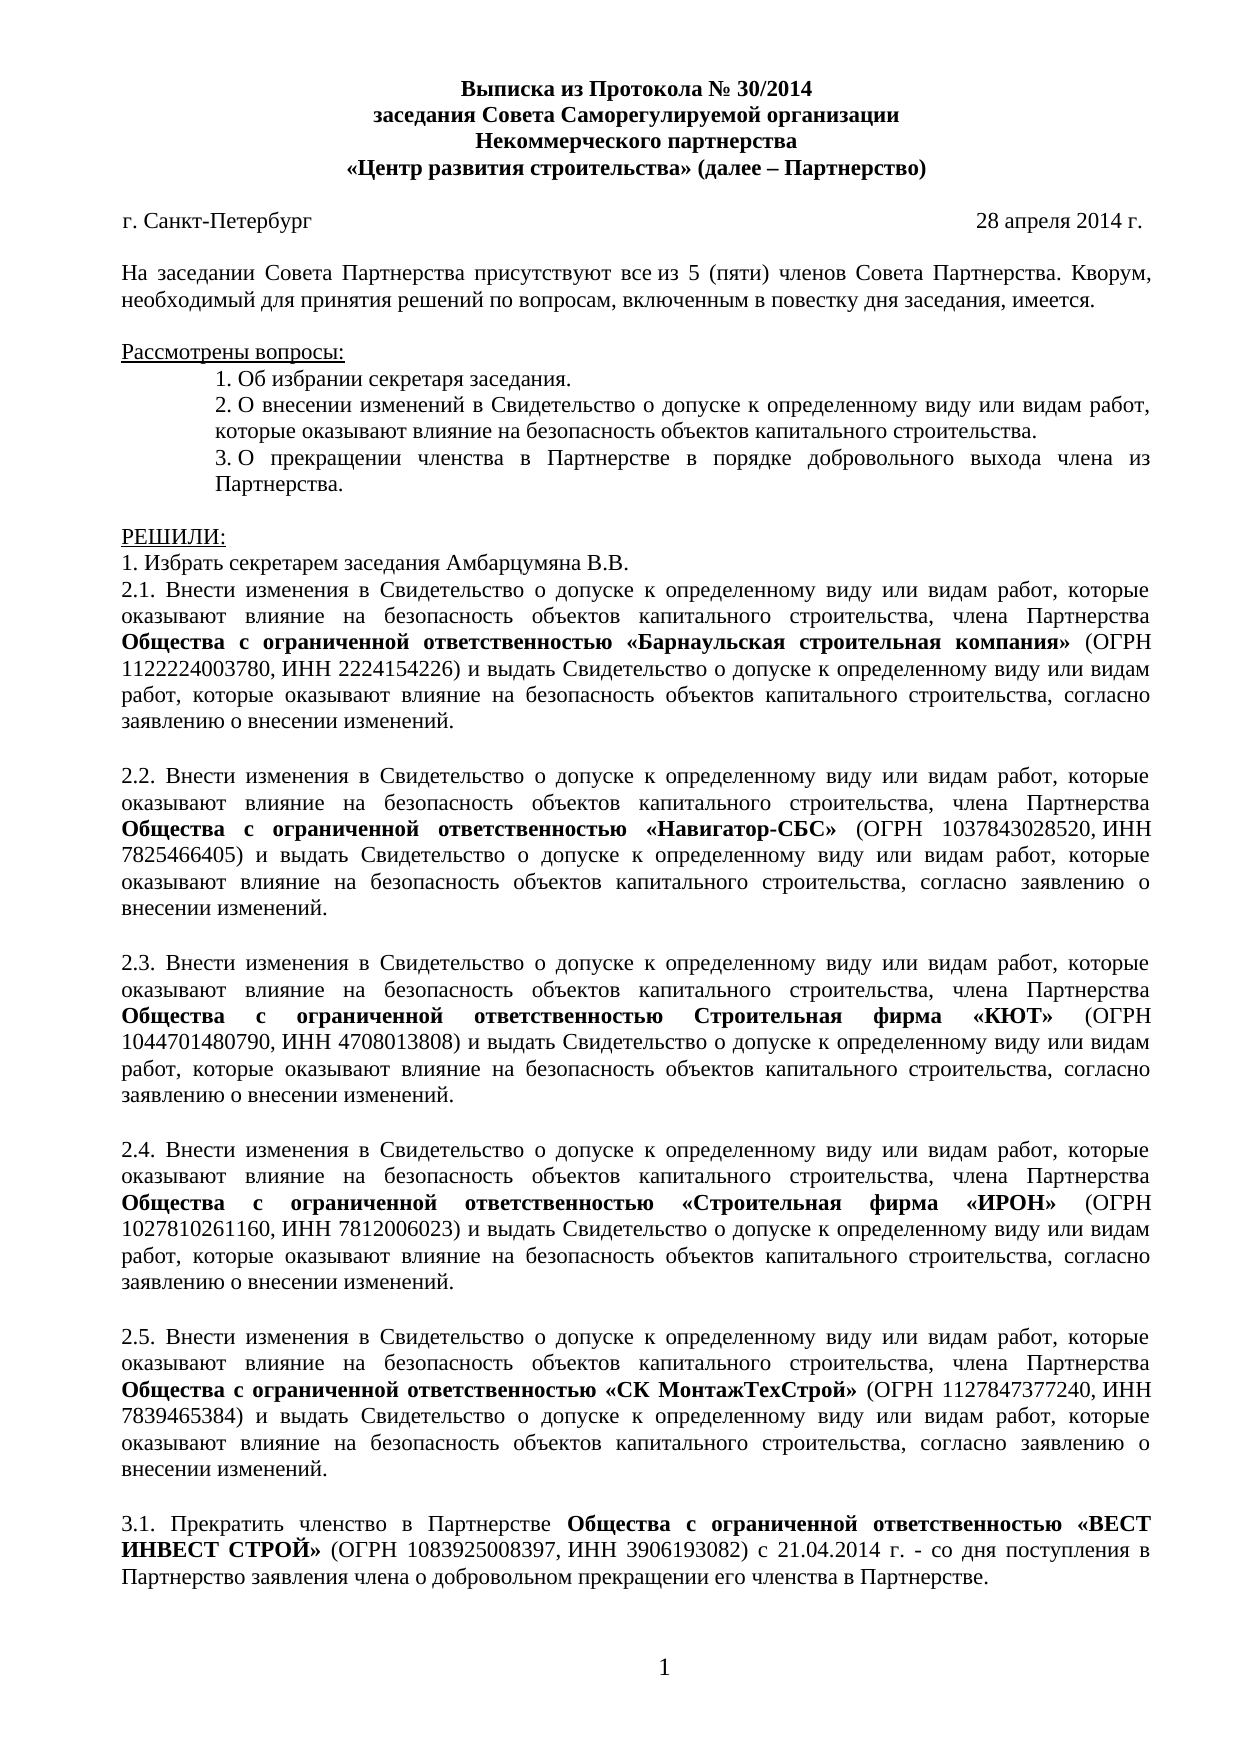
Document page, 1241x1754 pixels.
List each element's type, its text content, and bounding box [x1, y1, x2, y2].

text 2.3. Внести изменения в Свидетельство о допуске к определенному виду или видам работ, которые оказывают влияние на безопасность объектов капитального строительства, члена Партнерства Общества с ограниченной ответственностью Строительная фирма «КЮТ» (ОГРН 1044701480790, ИНН 4708013808) и выдать Свидетельство о допуске к определенному виду или видам работ, которые оказывают влияние на безопасность объектов капитального строительства, согласно заявлению о внесении изменений. [121, 949, 1152, 1107]
text Некоммерческого партнерства [121, 128, 1152, 154]
text 2.4. Внести изменения в Свидетельство о допуске к определенному виду или видам работ, которые оказывают влияние на безопасность объектов капитального строительства, члена Партнерства Общества с ограниченной ответственностью «Строительная фирма «ИРОН» (ОГРН 1027810261160, ИНН 7812006023) и выдать Свидетельство о допуске к определенному виду или видам работ, которые оказывают влияние на безопасность объектов капитального строительства, согласно заявлению о внесении изменений. [121, 1136, 1152, 1294]
text РЕШИЛИ: [121, 523, 1152, 549]
text «Центр развития строительства» (далее – Партнерство) [121, 154, 1152, 180]
text 1. Об избрании секретаря заседания. [215, 365, 1152, 391]
text 2. О внесении изменений в Свидетельство о допуске к определенному виду или видам работ, которые оказывают влияние на безопасность объектов капитального строительства. [215, 391, 1152, 444]
text 2.5. Внести изменения в Свидетельство о допуске к определенному виду или видам работ, которые оказывают влияние на безопасность объектов капитального строительства, члена Партнерства Общества с ограниченной ответственностью «СК МонтажТехСтрой» (ОГРН 1127847377240, ИНН 7839465384) и выдать Свидетельство о допуске к определенному виду или видам работ, которые оказывают влияние на безопасность объектов капитального строительства, согласно заявлению о внесении изменений. [121, 1323, 1152, 1481]
text заседания Совета Саморегулируемой организации [121, 101, 1152, 128]
text 3. О прекращении членства в Партнерстве в порядке добровольного выхода члена из Партнерства. [215, 444, 1152, 497]
text Рассмотрены вопросы: [121, 338, 1152, 365]
text Выписка из Протокола № 30/2014 [121, 75, 1152, 101]
text 1. Избрать секретарем заседания Амбарцумяна В.В. [121, 549, 1152, 576]
text 2.1. Внести изменения в Свидетельство о допуске к определенному виду или видам работ, которые оказывают влияние на безопасность объектов капитального строительства, члена Партнерства Общества с ограниченной ответственностью «Барнаульская строительная компания» (ОГРН 1122224003780, ИНН 2224154226) и выдать Свидетельство о допуске к определенному виду или видам работ, которые оказывают влияние на безопасность объектов капитального строительства, согласно заявлению о внесении изменений. [121, 576, 1152, 734]
text На заседании Совета Партнерства присутствуют все из 5 (пяти) членов Совета Партнерства. Кворум, необходимый для принятия решений по вопросам, включенным в повестку дня заседания, имеется. [121, 259, 1152, 312]
text 3.1. Прекратить членство в Партнерстве Общества с ограниченной ответственностью «ВЕСТ ИНВЕСТ СТРОЙ» (ОГРН 1083925008397, ИНН 3906193082) с 21.04.2014 г. - со дня поступления в Партнерство заявления члена о добровольном прекращении его членства в Партнерстве. [121, 1510, 1152, 1589]
table_header г. Санкт-Петербург [111, 207, 632, 233]
text 2.2. Внести изменения в Свидетельство о допуске к определенному виду или видам работ, которые оказывают влияние на безопасность объектов капитального строительства, члена Партнерства Общества с ограниченной ответственностью «Навигатор-СБС» (ОГРН 1037843028520, ИНН 7825466405) и выдать Свидетельство о допуске к определенному виду или видам работ, которые оказывают влияние на безопасность объектов капитального строительства, согласно заявлению о внесении изменений. [121, 762, 1152, 921]
table_header 28 апреля 2014 г. [633, 207, 1154, 233]
